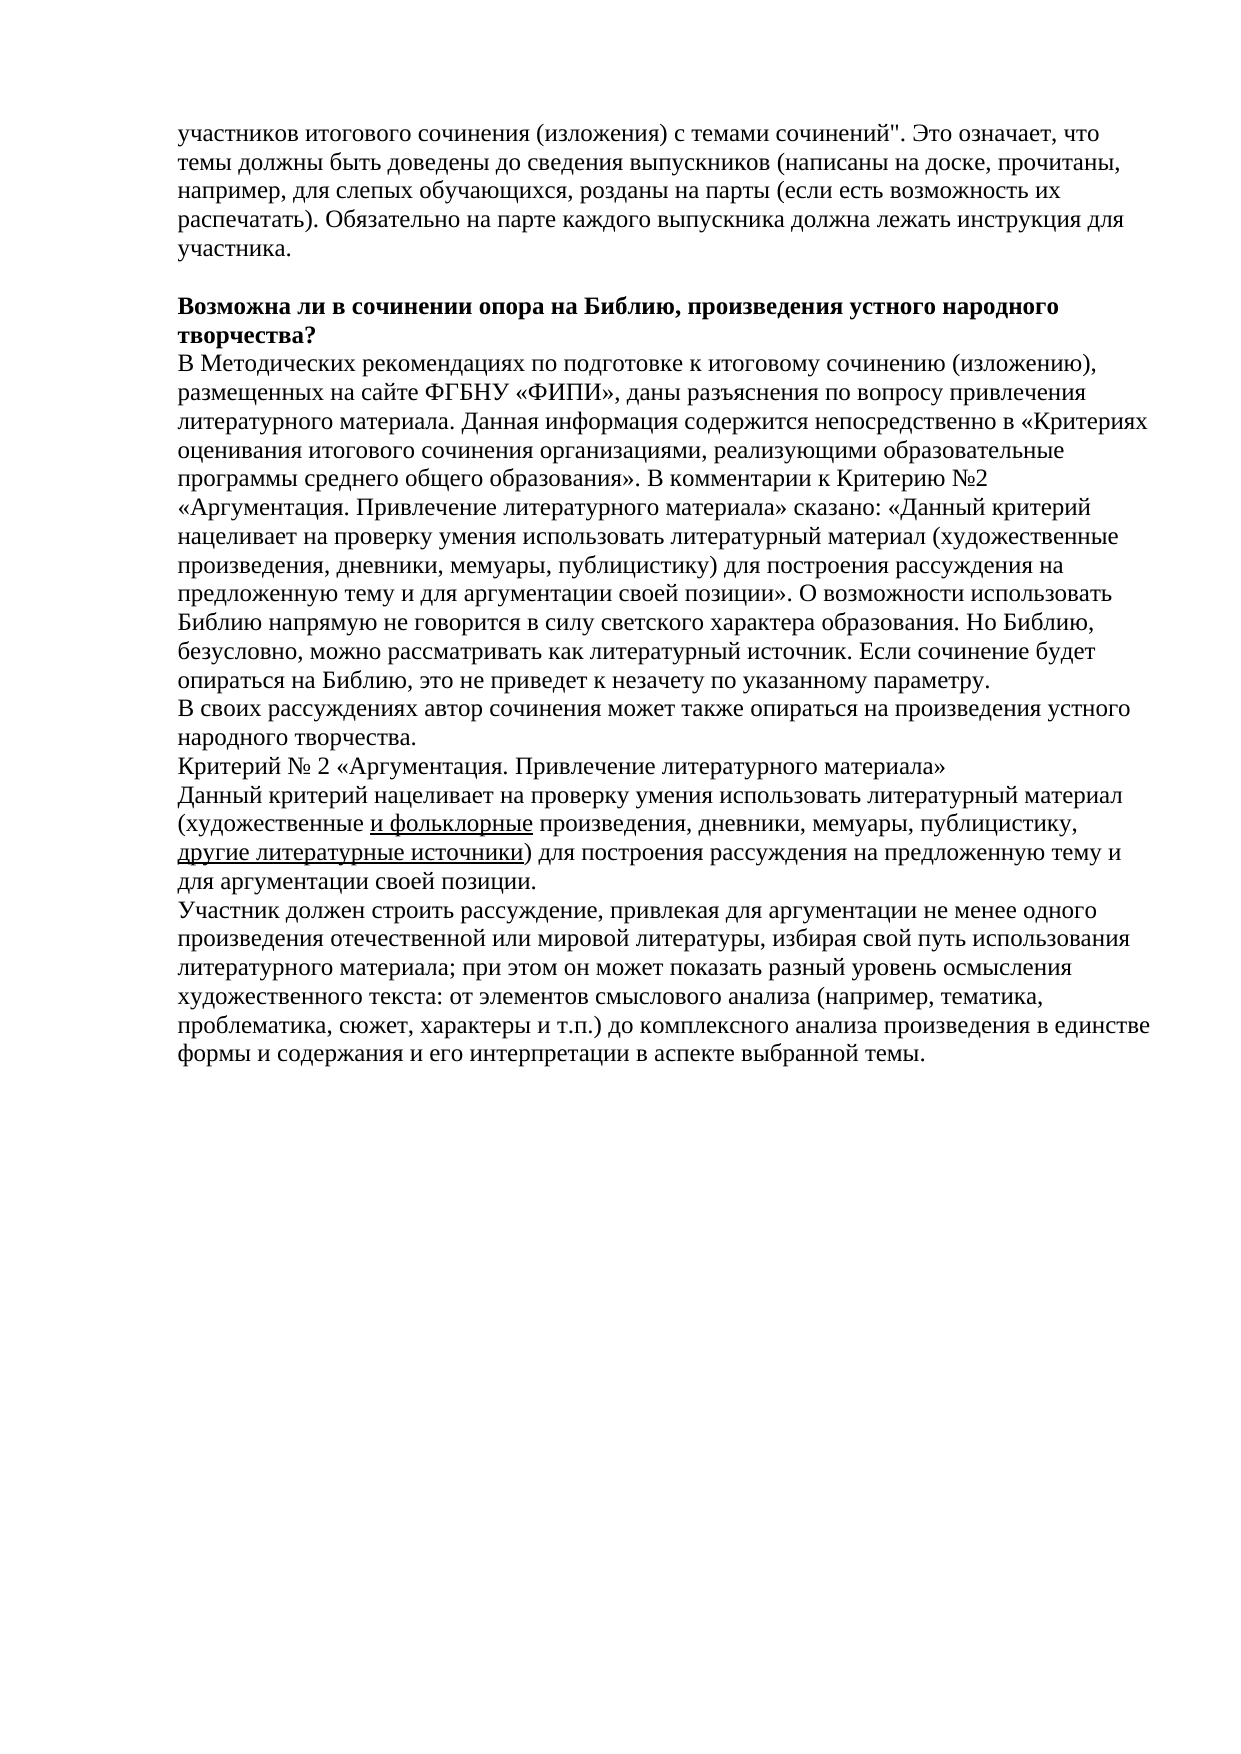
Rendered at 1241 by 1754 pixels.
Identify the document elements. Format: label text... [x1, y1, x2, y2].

text Возможна ли в сочинении опора на Библию, произведения устного народного творчества? В Методических рекомендациях по подготовке к итоговому сочинению (изложению), размещенных на сайте ФГБНУ «ФИПИ», даны разъяснения по вопросу привлечения литературного материала. Данная информация содержится непосредственно в «Критериях оценивания итогового сочинения организациями, реализующими образовательные программы среднего общего образования». В комментарии к Критерию №2 «Аргументация. Привлечение литературного материала» сказано: «Данный критерий нацеливает на проверку умения использовать литературный материал (художественные произведения, дневники, мемуары, публицистику) для построения рассуждения на предложенную тему и для аргументации своей позиции». О возможности использовать Библию напрямую не говорится в силу светского характера образования. Но Библию, безусловно, можно рассматривать как литературный источник. Если сочинение будет опираться на Библию, это не приведет к незачету по указанному параметру. В своих рассуждениях автор сочинения может также опираться на произведения устного народного творчества. Критерий № 2 «Аргументация. Привлечение литературного материала» Данный критерий нацеливает на проверку умения использовать литературный материал (художественные и фольклорные произведения, дневники, мемуары, публицистику, другие литературные источники) для построения рассуждения на предложенную тему и для аргументации своей позиции. Участник должен строить рассуждение, привлекая для аргументации не менее одного произведения отечественной или мировой литературы, избирая свой путь использования литературного материала; при этом он может показать разный уровень осмысления художественного текста: от элементов смыслового анализа (например, тематика, проблематика, сюжет, характеры и т.п.) до комплексного анализа произведения в единстве формы и содержания и его интерпретации в аспекте выбранной темы. [177, 291, 1152, 1067]
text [177, 118, 1152, 262]
